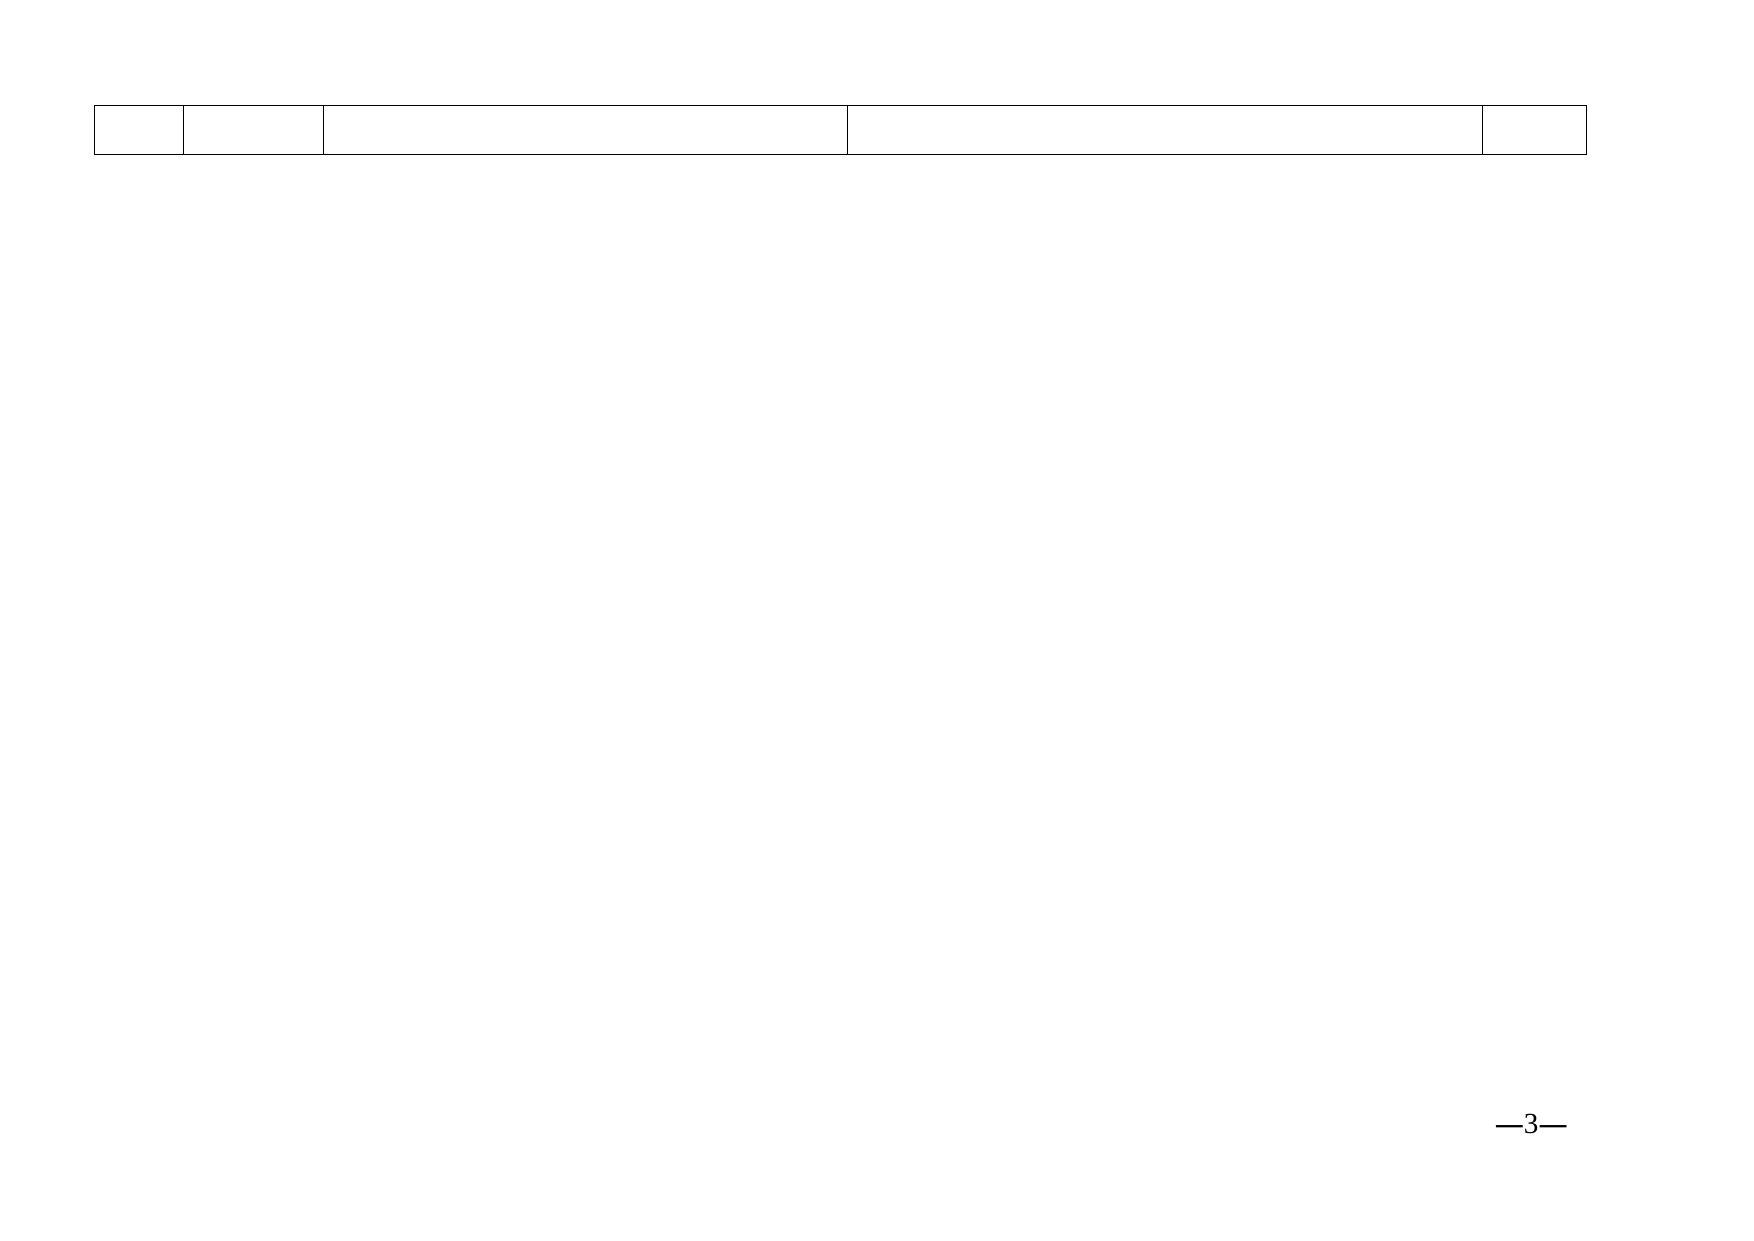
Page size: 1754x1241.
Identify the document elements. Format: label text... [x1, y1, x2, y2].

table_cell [324, 106, 847, 154]
table_cell 总经理 [184, 106, 323, 154]
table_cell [848, 106, 1482, 154]
table_cell 刘卫权 [1483, 106, 1586, 154]
table_cell 2-1 [95, 106, 183, 154]
